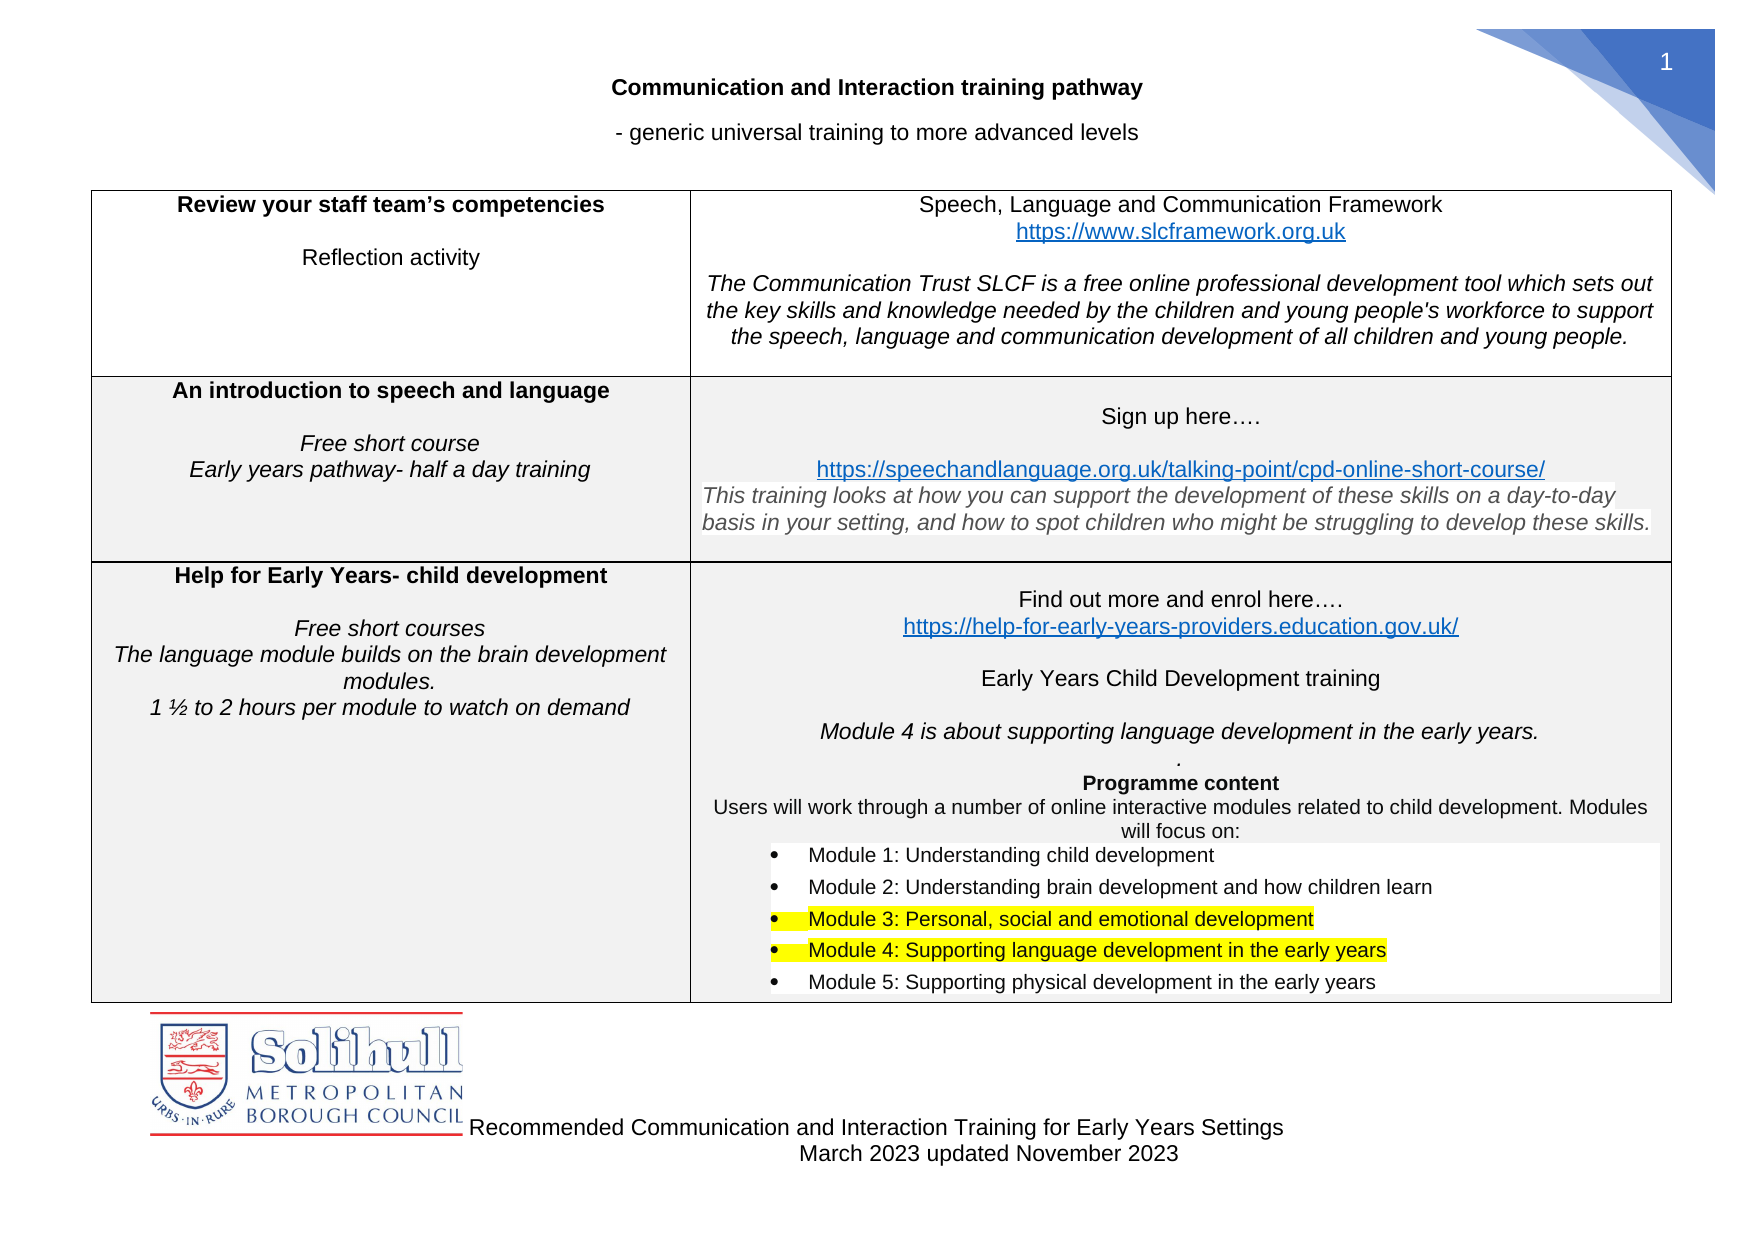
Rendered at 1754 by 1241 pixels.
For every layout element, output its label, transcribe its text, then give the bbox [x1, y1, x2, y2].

picture [1476, 29, 1715, 195]
picture [150, 1012, 463, 1136]
table_header Speech, Language and Communication Framework https://www.slcframework.org.uk The Communication Trust SLCF is a free online professional development tool which sets out the key skills and knowledge needed by the children and young people's workforce to support the speech, language and communication development of all children and young people. [691, 191, 1671, 376]
table_header Review your staff team’s competencies Reflection activity [92, 191, 690, 376]
table_cell Sign up here…. https://speechandlanguage.org.uk/talking-point/cpd-online-short-course/ This training looks at how you can support the development of these skills on a day-to-day basis in your setting, and how to spot children who might be struggling to develop these skills. [691, 377, 1671, 561]
table_cell An introduction to speech and language Free short course Early years pathway- half a day training [92, 377, 690, 561]
